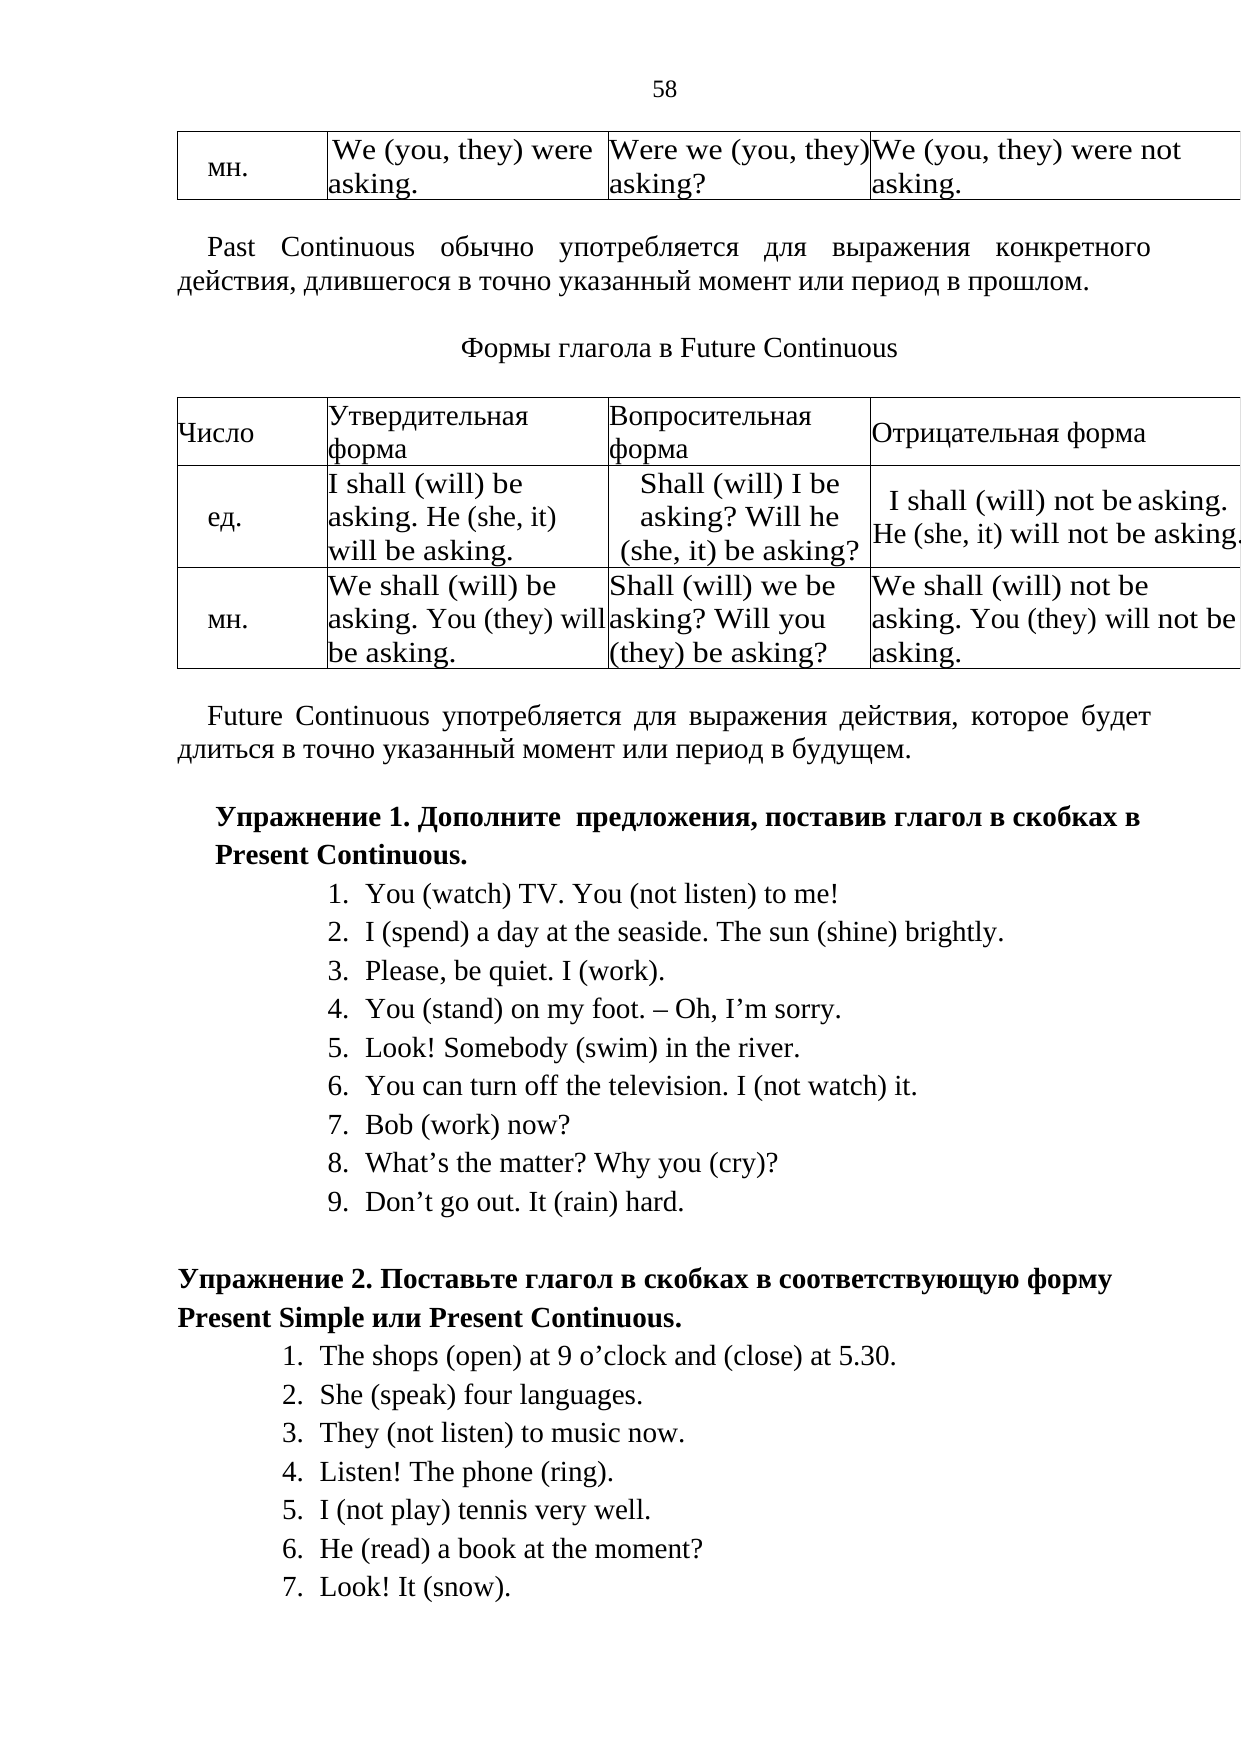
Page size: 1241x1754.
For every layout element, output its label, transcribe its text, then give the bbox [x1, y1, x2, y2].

list Look! Somebody (swim) in the river. [327, 1030, 1152, 1063]
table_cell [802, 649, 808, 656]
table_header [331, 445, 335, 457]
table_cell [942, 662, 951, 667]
list Please, be quiet. I (work). [327, 953, 1152, 986]
text Past Continuous обычно употребляется для выражения конкретного действия, длившегося в точно указанный момент или период в прошлом. [177, 229, 1152, 296]
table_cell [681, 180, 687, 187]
list Don’t go out. It (rain) hard. [327, 1184, 1152, 1218]
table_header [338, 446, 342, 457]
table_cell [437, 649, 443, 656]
list They (not listen) to music now. [282, 1415, 1152, 1449]
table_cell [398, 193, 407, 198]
text Упражнение 2. Поставьте глагол в скобках в соответствующую форму Present Simple или Present Continuous. [177, 1261, 1152, 1333]
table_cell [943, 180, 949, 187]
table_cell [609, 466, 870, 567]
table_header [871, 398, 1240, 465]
list You (watch) TV. You (not listen) to me! [327, 876, 1152, 909]
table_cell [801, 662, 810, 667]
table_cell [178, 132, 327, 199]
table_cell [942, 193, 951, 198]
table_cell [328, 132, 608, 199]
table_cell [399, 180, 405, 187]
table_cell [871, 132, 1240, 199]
list Listen! The phone (ring). [282, 1454, 1152, 1487]
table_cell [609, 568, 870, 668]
list I (not play) tennis very well. [282, 1492, 1152, 1526]
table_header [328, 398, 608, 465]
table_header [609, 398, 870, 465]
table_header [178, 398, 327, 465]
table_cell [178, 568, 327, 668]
text Future Continuous употребляется для выражения действия, которое будет длиться в точно указанный момент или период в будущем. [177, 698, 1152, 765]
list I (spend) a day at the seaside. The sun (shine) brightly. [327, 914, 1152, 948]
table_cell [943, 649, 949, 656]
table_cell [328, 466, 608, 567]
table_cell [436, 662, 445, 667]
list Bob (work) now? [327, 1107, 1152, 1141]
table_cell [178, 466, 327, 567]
list You (stand) on my foot. – Oh, I’m sorry. [327, 991, 1152, 1025]
list What’s the matter? Why you (cry)? [327, 1146, 1152, 1179]
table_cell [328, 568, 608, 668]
list The shops (open) at 9 o’clock and (close) at 5.30. [282, 1338, 1152, 1372]
list You can turn off the television. I (not watch) it. [327, 1068, 1152, 1102]
title Формы глагола в Future Continuous [177, 330, 1152, 363]
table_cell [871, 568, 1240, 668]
list She (speak) four languages. [282, 1377, 1152, 1410]
list He (read) a book at the moment? [282, 1531, 1152, 1564]
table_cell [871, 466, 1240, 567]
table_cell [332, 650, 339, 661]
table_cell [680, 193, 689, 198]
list Look! It (snow). [282, 1569, 1152, 1603]
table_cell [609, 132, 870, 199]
text Упражнение 1. Дополните предложения, поставив глагол в скобках в Present Continuous. [215, 799, 1152, 871]
